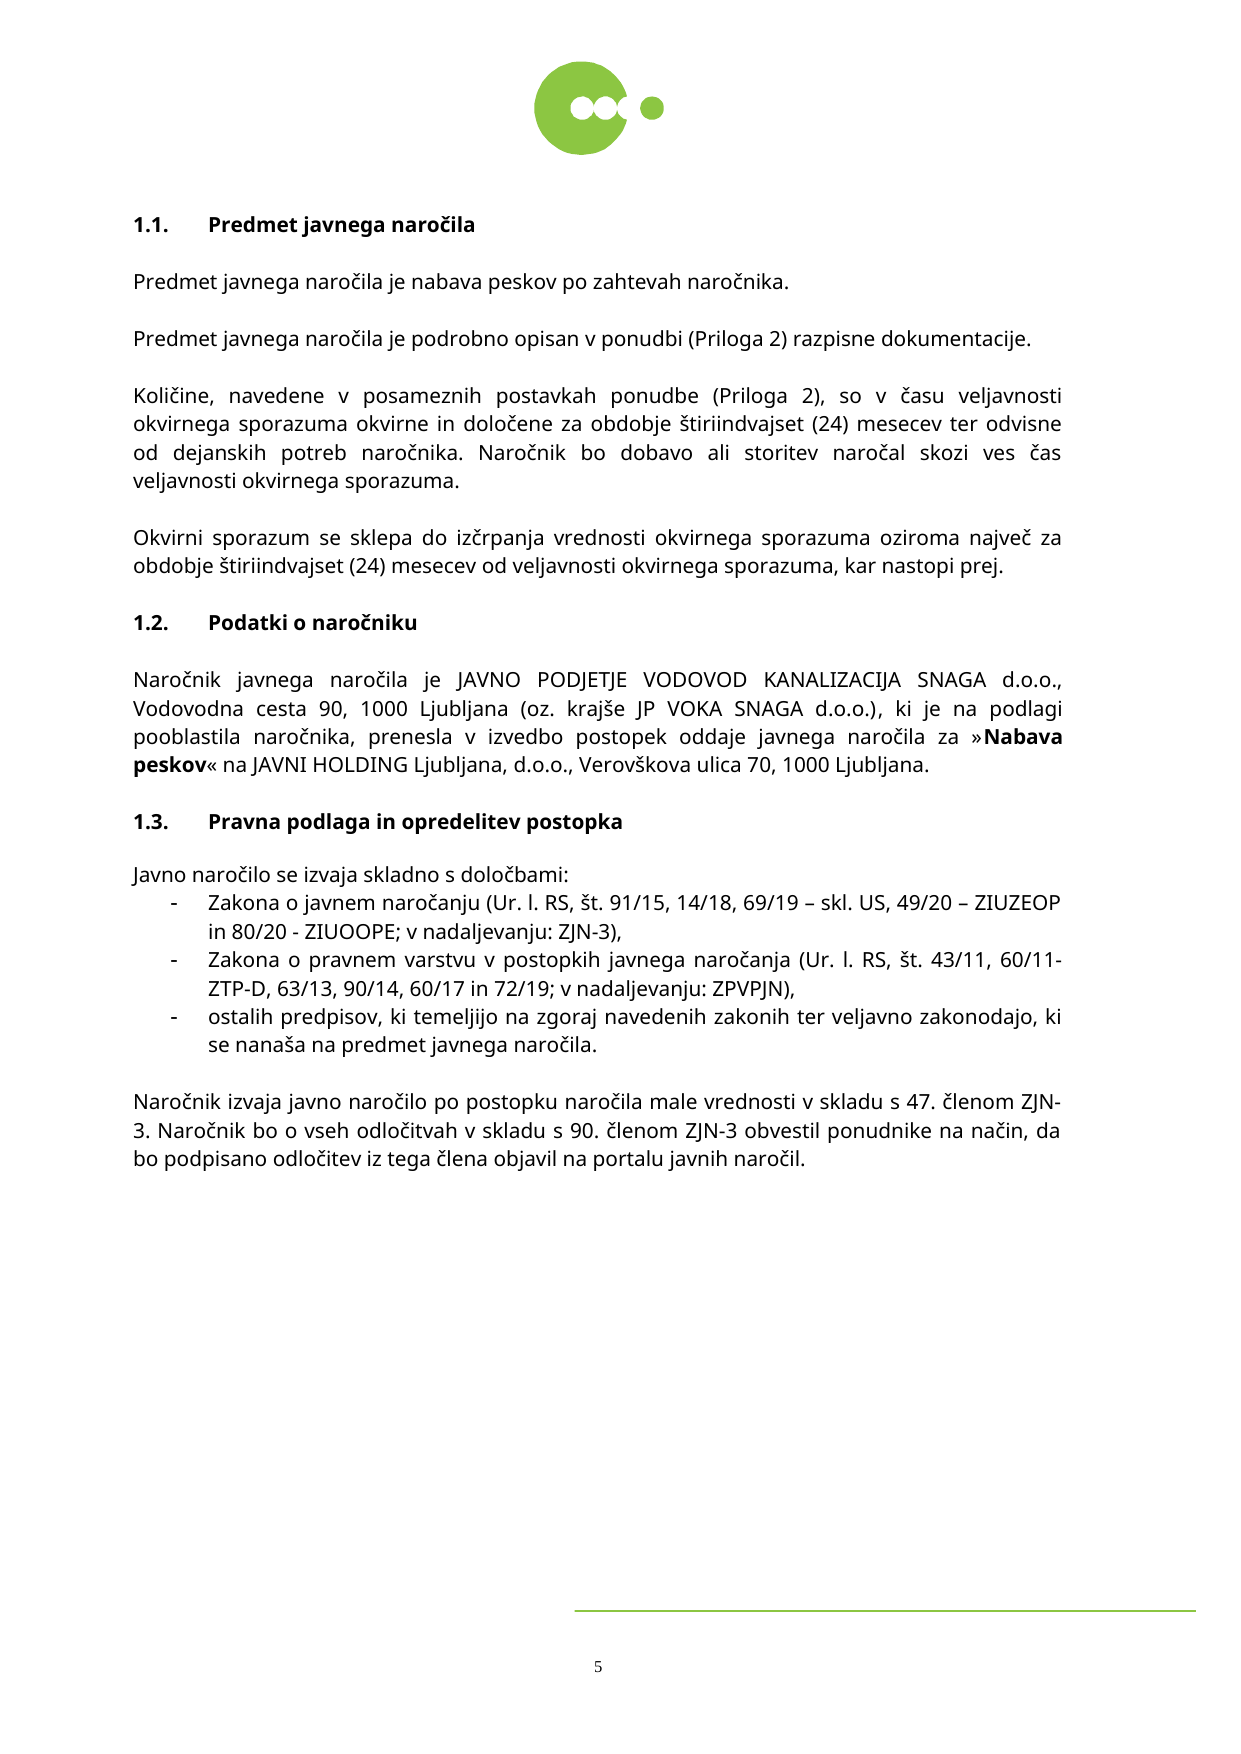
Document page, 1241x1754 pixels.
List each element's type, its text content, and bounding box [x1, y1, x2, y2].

text Predmet javnega naročila je nabava peskov po zahtevah naročnika. [133, 267, 1063, 296]
list ostalih predpisov, ki temeljijo na zgoraj navedenih zakonih ter veljavno zakonodajo, ki se nanaša na predmet javnega naročila. [170, 1002, 1063, 1059]
text Naročnik izvaja javno naročilo po postopku naročila male vrednosti v skladu s 47. členom ZJN-3. Naročnik bo o vseh odločitvah v skladu s 90. členom ZJN-3 obvestil ponudnike na način, da bo podpisano odločitev iz tega člena objavil na portalu javnih naročil. [133, 1087, 1063, 1173]
list Podatki o naročniku [133, 608, 1063, 637]
list Zakona o pravnem varstvu v postopkih javnega naročanja (Ur. l. RS, št. 43/11, 60/11-ZTP-D, 63/13, 90/14, 60/17 in 72/19; v nadaljevanju: ZPVPJN), [170, 945, 1063, 1002]
text Okvirni sporazum se sklepa do izčrpanja vrednosti okvirnega sporazuma oziroma največ za obdobje štiriindvajset (24) mesecev od veljavnosti okvirnega sporazuma, kar nastopi prej. [133, 523, 1063, 580]
text Količine, navedene v posameznih postavkah ponudbe (Priloga 2), so v času veljavnosti okvirnega sporazuma okvirne in določene za obdobje štiriindvajset (24) mesecev ter odvisne od dejanskih potreb naročnika. Naročnik bo dobavo ali storitev naročal skozi ves čas veljavnosti okvirnega sporazuma. [133, 381, 1063, 494]
list Predmet javnega naročila [133, 210, 1063, 239]
text Predmet javnega naročila je podrobno opisan v ponudbi (Priloga 2) razpisne dokumentacije. [133, 324, 1063, 352]
text Naročnik javnega naročila je JAVNO PODJETJE VODOVOD KANALIZACIJA SNAGA d.o.o., Vodovodna cesta 90, 1000 Ljubljana (oz. krajše JP VOKA SNAGA d.o.o.), ki je na podlagi pooblastila naročnika, prenesla v izvedbo postopek oddaje javnega naročila za »Nabava peskov« na JAVNI HOLDING Ljubljana, d.o.o., Verovškova ulica 70, 1000 Ljubljana. [133, 665, 1063, 779]
list Zakona o javnem naročanju (Ur. l. RS, št. 91/15, 14/18, 69/19 – skl. US, 49/20 – ZIUZEOP in 80/20 - ZIUOOPE; v nadaljevanju: ZJN-3), [170, 888, 1063, 945]
text Javno naročilo se izvaja skladno s določbami: [133, 860, 1063, 888]
list Pravna podlaga in opredelitev postopka [133, 807, 1063, 836]
